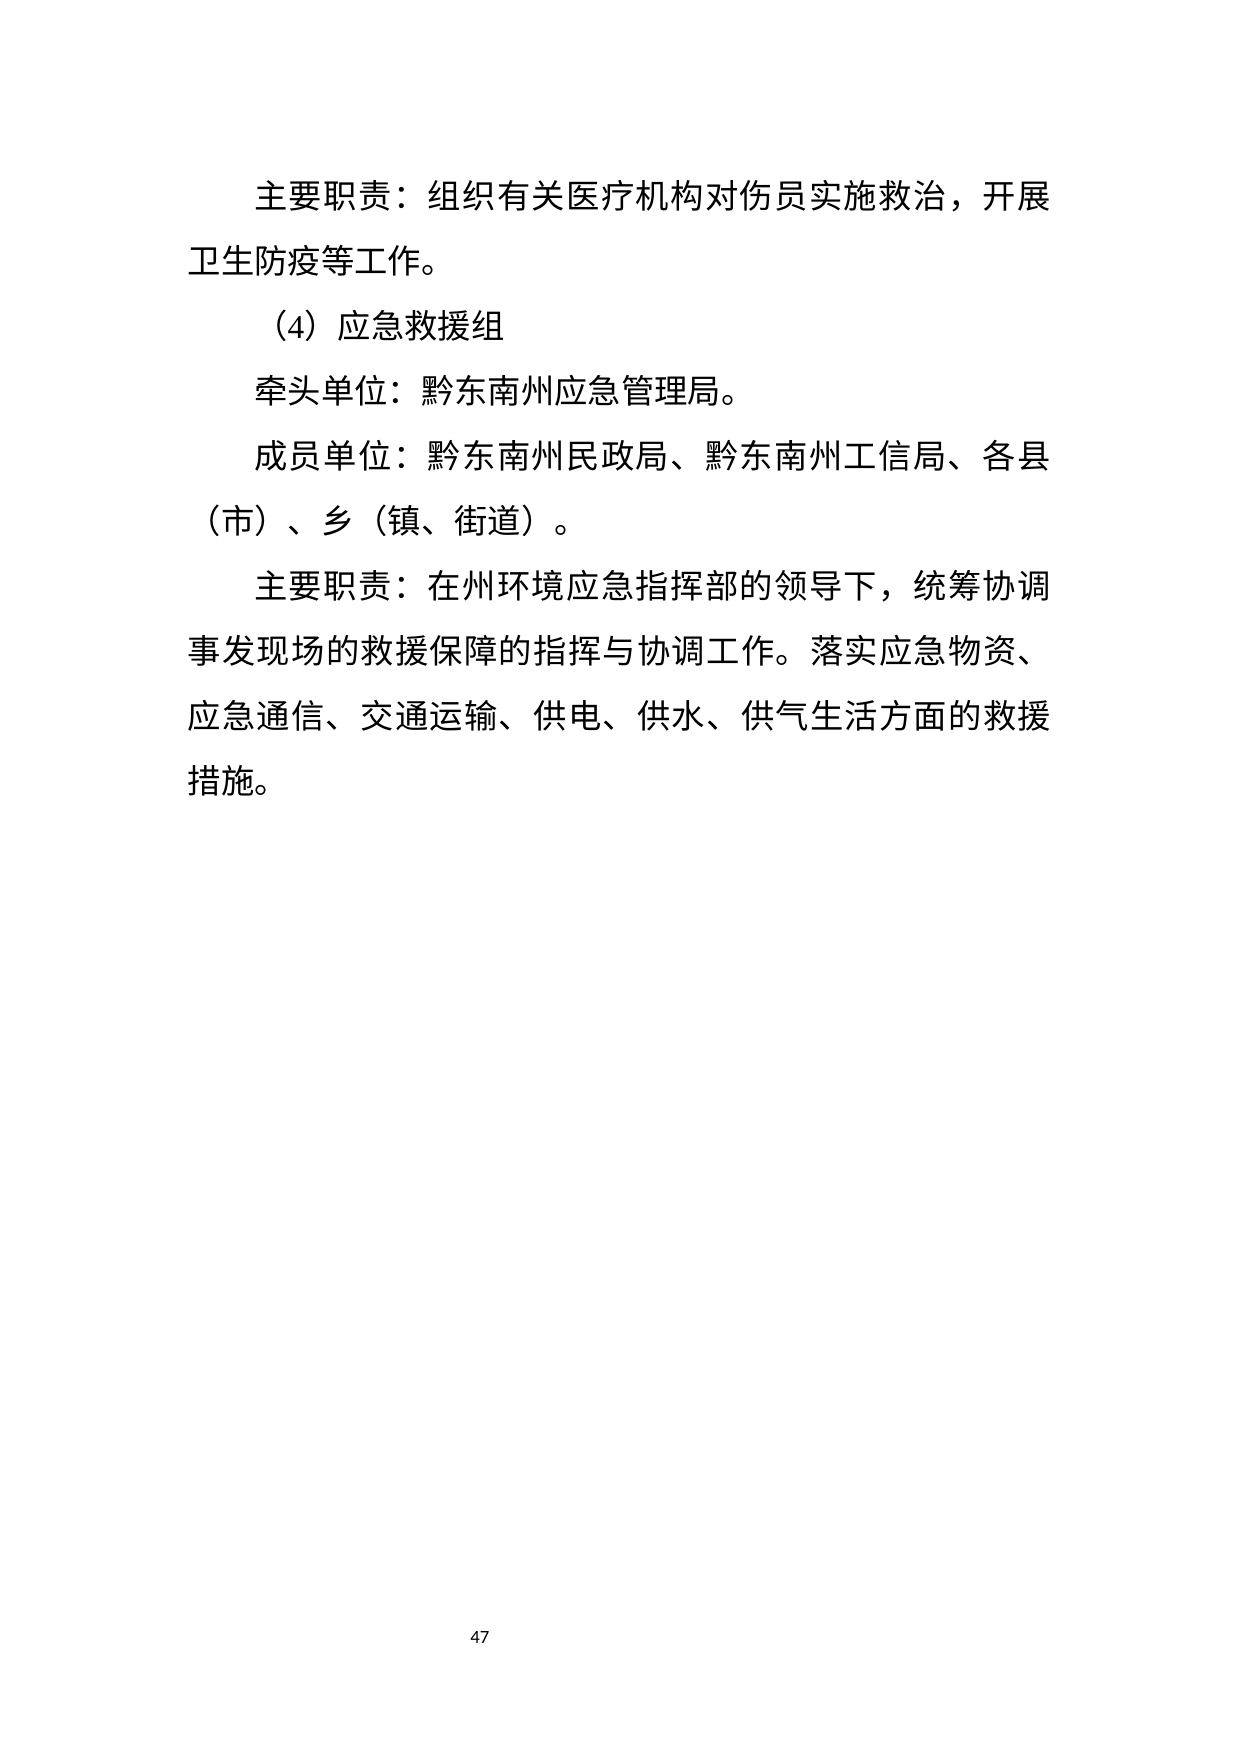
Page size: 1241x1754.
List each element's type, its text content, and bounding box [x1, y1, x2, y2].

text 牵头单位：黔东南州应急管理局。 [187, 357, 1053, 422]
text 成员单位：黔东南州民政局、黔东南州工信局、各县（市）、乡（镇、街道）。 [187, 422, 1053, 552]
text 主要职责：组织有关医疗机构对伤员实施救治，开展卫生防疫等工作。 [187, 162, 1053, 292]
text 主要职责：在州环境应急指挥部的领导下，统筹协调事发现场的救援保障的指挥与协调工作。落实应急物资、应急通信、交通运输、供电、供水、供气生活方面的救援措施。 [187, 552, 1053, 812]
text （4）应急救援组 [187, 292, 1053, 357]
